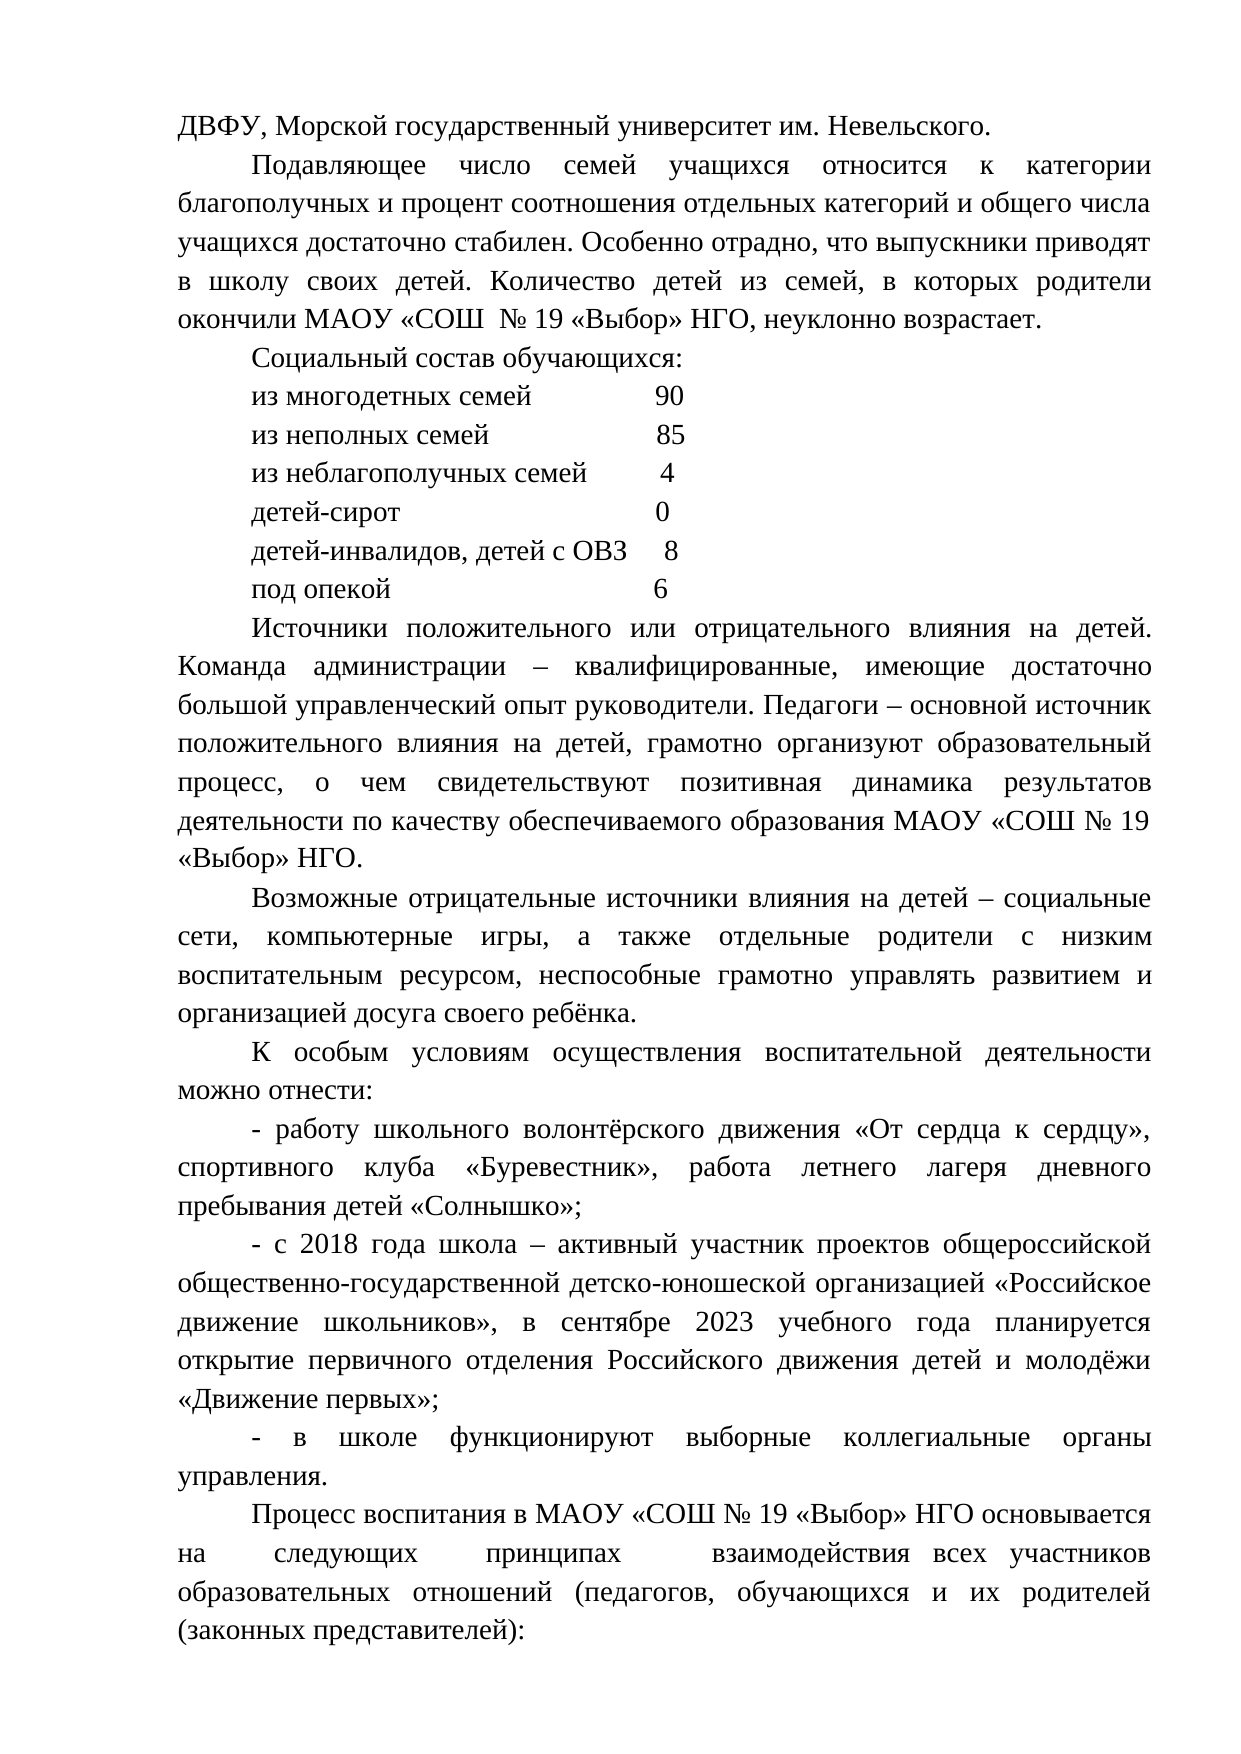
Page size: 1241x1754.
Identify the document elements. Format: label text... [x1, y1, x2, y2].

text Социальный состав обучающихся: [251, 340, 1207, 373]
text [177, 108, 1152, 142]
text детей-сирот 0 [251, 494, 1207, 528]
text К особым условиям осуществления воспитательной деятельности можно отнести: [177, 1034, 1152, 1106]
list в школе функционируют выборные коллегиальные органы управления. [177, 1419, 1152, 1491]
text под опекой 6 [251, 571, 1207, 605]
text из многодетных семей 90 [251, 378, 1207, 412]
text детей-инвалидов, детей с ОВЗ 8 [251, 533, 1207, 566]
text из неблагополучных семей 4 [251, 456, 1207, 489]
text Процесс воспитания в МАОУ «СОШ № 19 «Выбор» НГО основывается на следующих принципах взаимодействия всех участников образовательных отношений (педагогов, обучающихся и их родителей (законных представителей): [177, 1497, 1152, 1646]
list с 2018 года школа – активный участник проектов общероссийской общественно-государственной детско-юношеской организацией «Российское движение школьников», в сентябре 2023 учебного года планируется открытие первичного отделения Российского движения детей и молодёжи «Движение первых»; [177, 1227, 1152, 1414]
text из неполных семей 85 [251, 417, 1207, 450]
text Источники положительного или отрицательного влияния на детей. Команда администрации – квалифицированные, имеющие достаточно большой управленческий опыт руководители. Педагоги – основной источник положительного влияния на детей, грамотно организуют образовательный процесс, о чем свидетельствуют позитивная динамика результатов деятельности по качеству обеспечиваемого образования МАОУ «СОШ № 19 [177, 610, 1152, 836]
text Возможные отрицательные источники влияния на детей – социальные сети, компьютерные игры, а также отдельные родители с низким воспитательным ресурсом, неспособные грамотно управлять развитием и организацией досуга своего ребёнка. [177, 880, 1152, 1029]
list работу школьного волонтёрского движения «От сердца к сердцу», спортивного клуба «Буревестник», работа летнего лагеря дневного пребывания детей «Солнышко»; [177, 1111, 1152, 1222]
text «Выбор» НГО. [177, 841, 1207, 874]
text Подавляющее число семей учащихся относится к категории благополучных и процент соотношения отдельных категорий и общего числа учащихся достаточно стабилен. Особенно отрадно, что выпускники приводят в школу своих детей. Количество детей из семей, в которых родители окончили МАОУ «СОШ № 19 «Выбор» НГО, неуклонно возрастает. [177, 147, 1152, 335]
